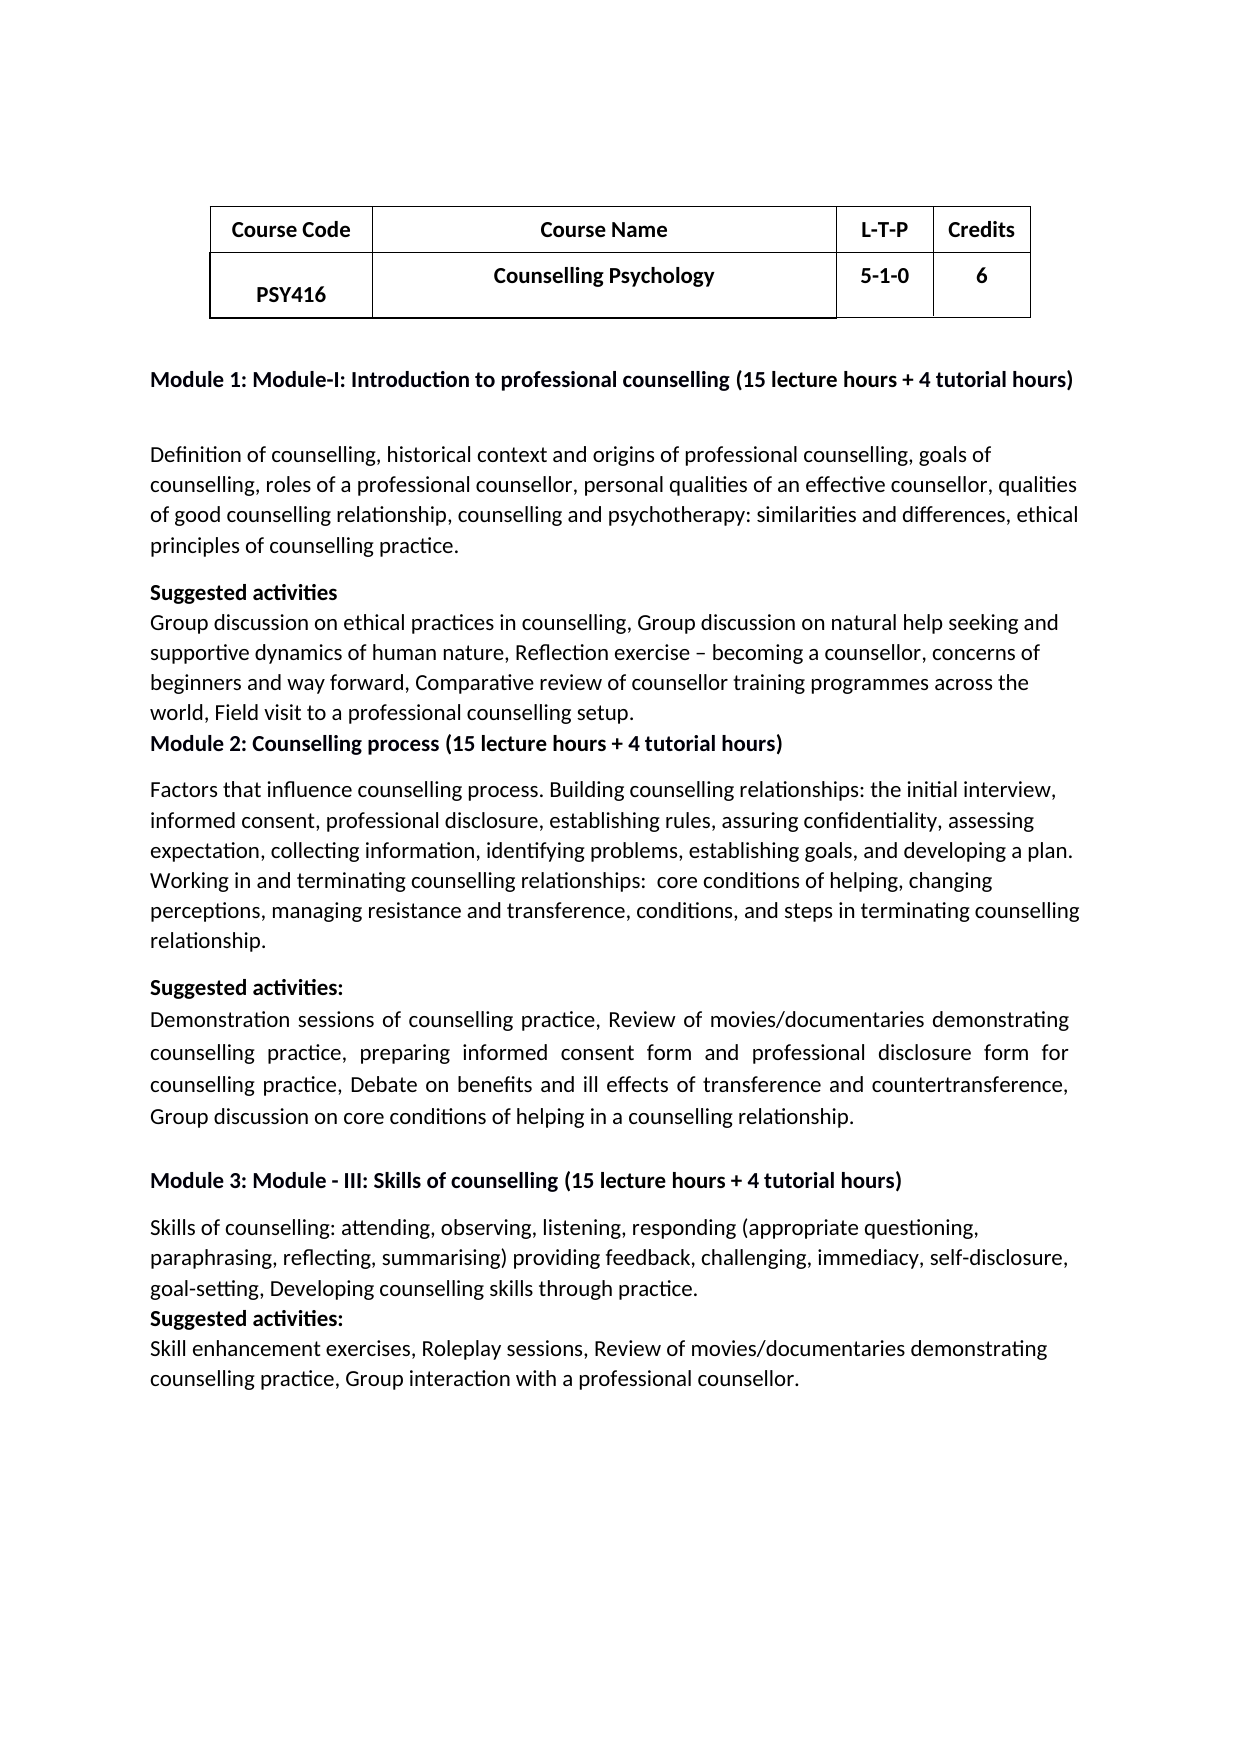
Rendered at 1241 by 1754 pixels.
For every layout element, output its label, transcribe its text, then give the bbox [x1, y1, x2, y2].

text Suggested activities [150, 578, 1090, 606]
text Module 1: Module-I: Introduction to professional counselling (15 lecture hours + 4 tutorial hours) [150, 365, 1090, 393]
table_header Credits [934, 207, 1030, 252]
table_header Course Name [373, 207, 836, 252]
table_cell 5-1-0 [837, 253, 933, 317]
table_cell Counselling Psychology [373, 253, 836, 317]
text Demonstration sessions of counselling practice, Review of movies/documentaries demonstrating counselling practice, preparing informed consent form and professional disclosure form for counselling practice, Debate on benefits and ill effects of transference and countertransference, Group discussion on core conditions of helping in a counselling relationship. [150, 1006, 1070, 1130]
text Suggested activities: [150, 973, 1070, 1001]
text Skill enhancement exercises, Roleplay sessions, Review of movies/documentaries demonstrating counselling practice, Group interaction with a professional counsellor. [150, 1334, 1090, 1392]
table_cell 6 [933, 253, 1030, 317]
text Group discussion on ethical practices in counselling, Group discussion on natural help seeking and supportive dynamics of human nature, Reflection exercise – becoming a counsellor, concerns of beginners and way forward, Comparative review of counsellor training programmes across the world, Field visit to a professional counselling setup. [150, 608, 1090, 727]
text Factors that influence counselling process. Building counselling relationships: the initial interview, informed consent, professional disclosure, establishing rules, assuring confidentiality, assessing expectation, collecting information, identifying problems, establishing goals, and developing a plan. Working in and terminating counselling relationships: core conditions of helping, changing perceptions, managing resistance and transference, conditions, and steps in terminating counselling relationship. [150, 776, 1090, 954]
text Definition of counselling, historical context and origins of professional counselling, goals of counselling, roles of a professional counsellor, personal qualities of an effective counsellor, qualities of good counselling relationship, counselling and psychotherapy: similarities and differences, ethical principles of counselling practice. [150, 440, 1090, 559]
text Module 3: Module - III: Skills of counselling (15 lecture hours + 4 tutorial hours) [150, 1167, 1090, 1194]
text Suggested activities: [150, 1304, 1090, 1332]
text Module 2: Counselling process (15 lecture hours + 4 tutorial hours) [150, 729, 1090, 757]
table_cell PSY416 [211, 253, 372, 317]
table_header Course Code [211, 207, 372, 252]
table_header L-T-P [837, 207, 933, 252]
text Skills of counselling: attending, observing, listening, responding (appropriate questioning, paraphrasing, reflecting, summarising) providing feedback, challenging, immediacy, self-disclosure, goal-setting, Developing counselling skills through practice. [150, 1213, 1090, 1302]
